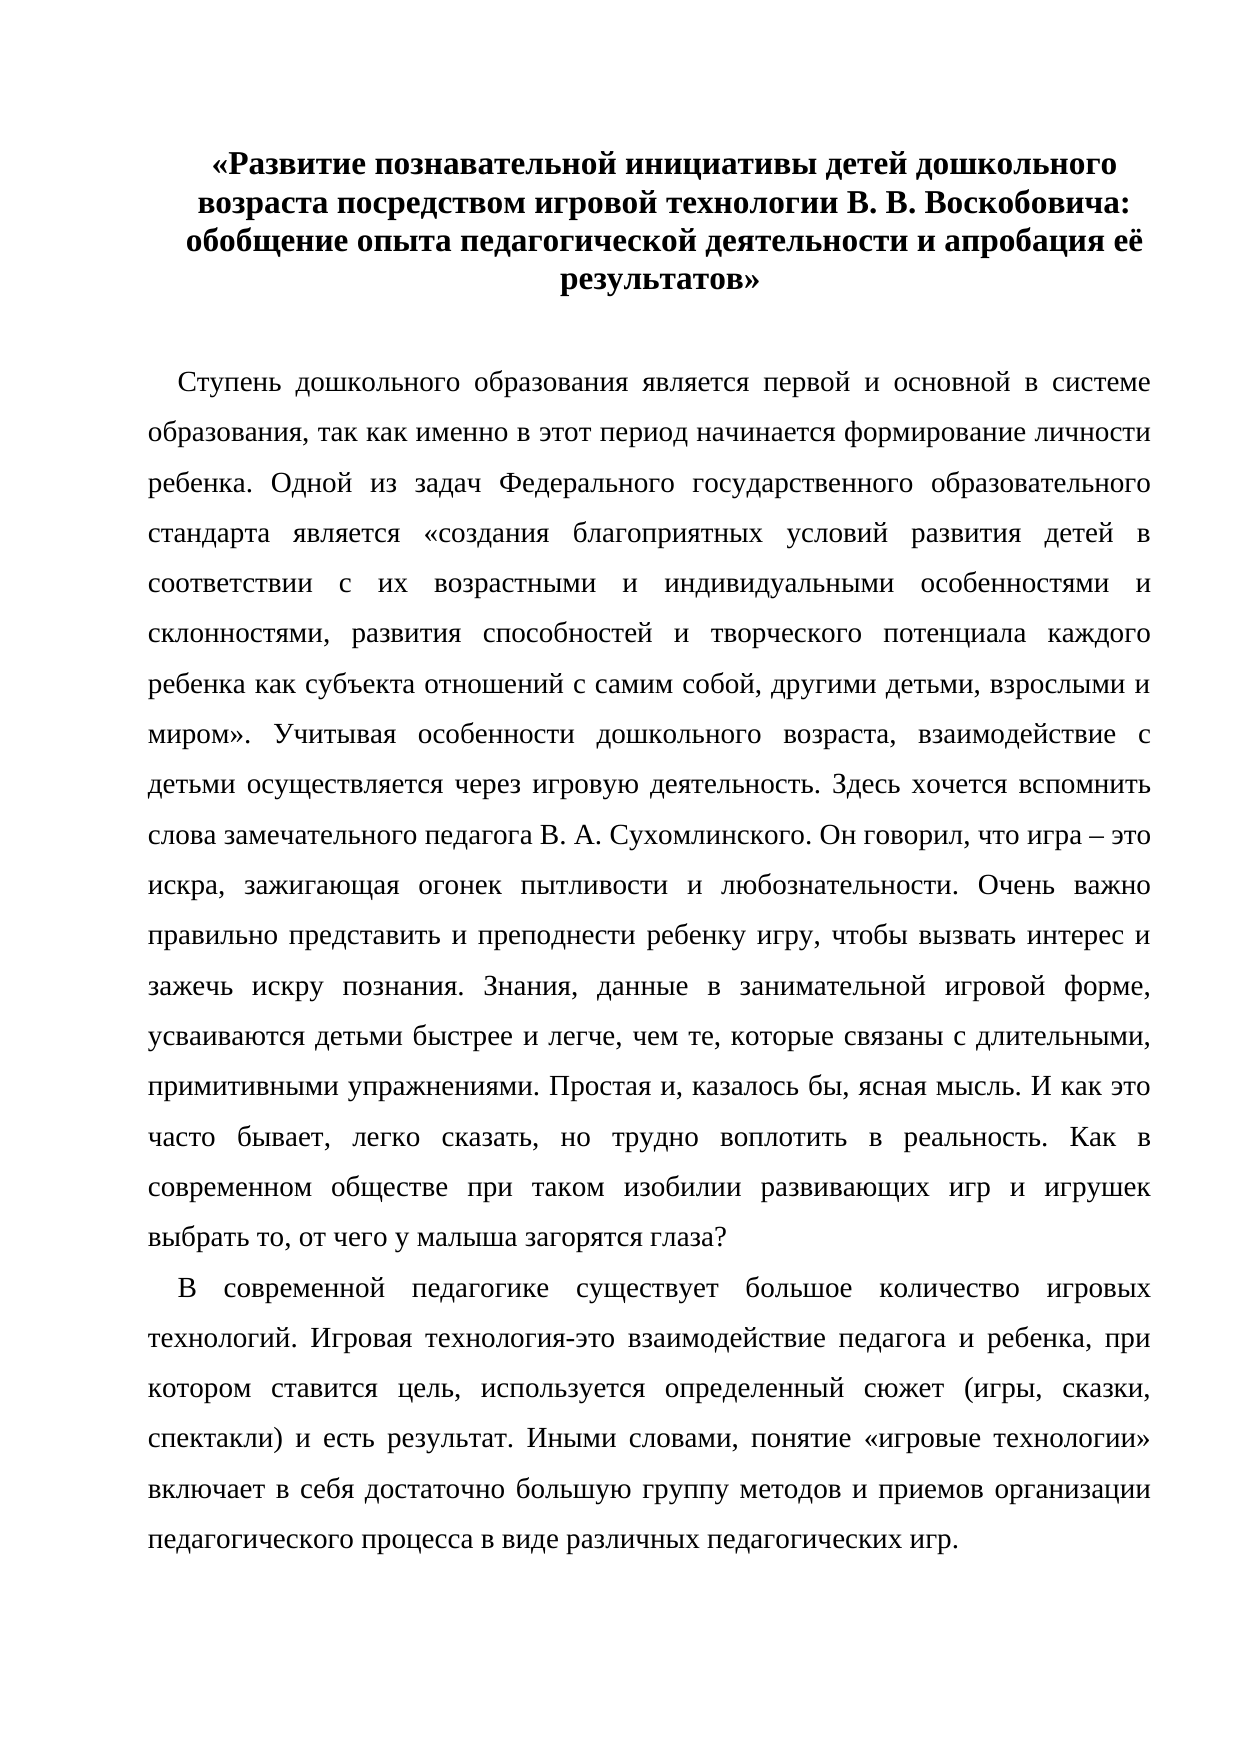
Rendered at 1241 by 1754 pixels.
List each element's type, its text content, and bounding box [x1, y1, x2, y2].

text Ступень дошкольного образования является первой и основной в системе образования, так как именно в этот период начинается формирование личности ребенка. Одной из задач Федерального государственного образовательного стандарта является «создания благоприятных условий развития детей в соответствии с их возрастными и индивидуальными особенностями и склонностями, развития способностей и творческого потенциала каждого ребенка как субъекта отношений с самим собой, другими детьми, взрослыми и миром». Учитывая особенности дошкольного возраста, взаимодействие с детьми осуществляется через игровую деятельность. Здесь хочется вспомнить слова замечательного педагога В. А. Сухомлинского. Он говорил, что игра – это искра, зажигающая огонек пытливости и любознательности. Очень важно правильно представить и преподнести ребенку игру, чтобы вызвать интерес и зажечь искру познания. Знания, данные в занимательной игровой форме, усваиваются детьми быстрее и легче, чем те, которые связаны с длительными, примитивными упражнениями. Простая и, казалось бы, ясная мысль. И как это часто бывает, легко сказать, но трудно воплотить в реальность. Как в современном обществе при таком изобилии развивающих игр и игрушек выбрать то, от чего у малыша загорятся глаза? [148, 364, 1152, 1253]
text В современной педагогике существует большое количество игровых технологий. Игровая технология-это взаимодействие педагога и ребенка, при котором ставится цель, используется определенный сюжет (игры, сказки, спектакли) и есть результат. Иными словами, понятие «игровые технологии» включает в себя достаточно большую группу методов и приемов организации педагогического процесса в виде различных педагогических игр. [148, 1270, 1152, 1555]
text «Развитие познавательной инициативы детей дошкольного возраста посредством игровой технологии В. В. Воскобовича: обобщение опыта педагогической деятельности и апробация её результатов» [177, 144, 1152, 297]
